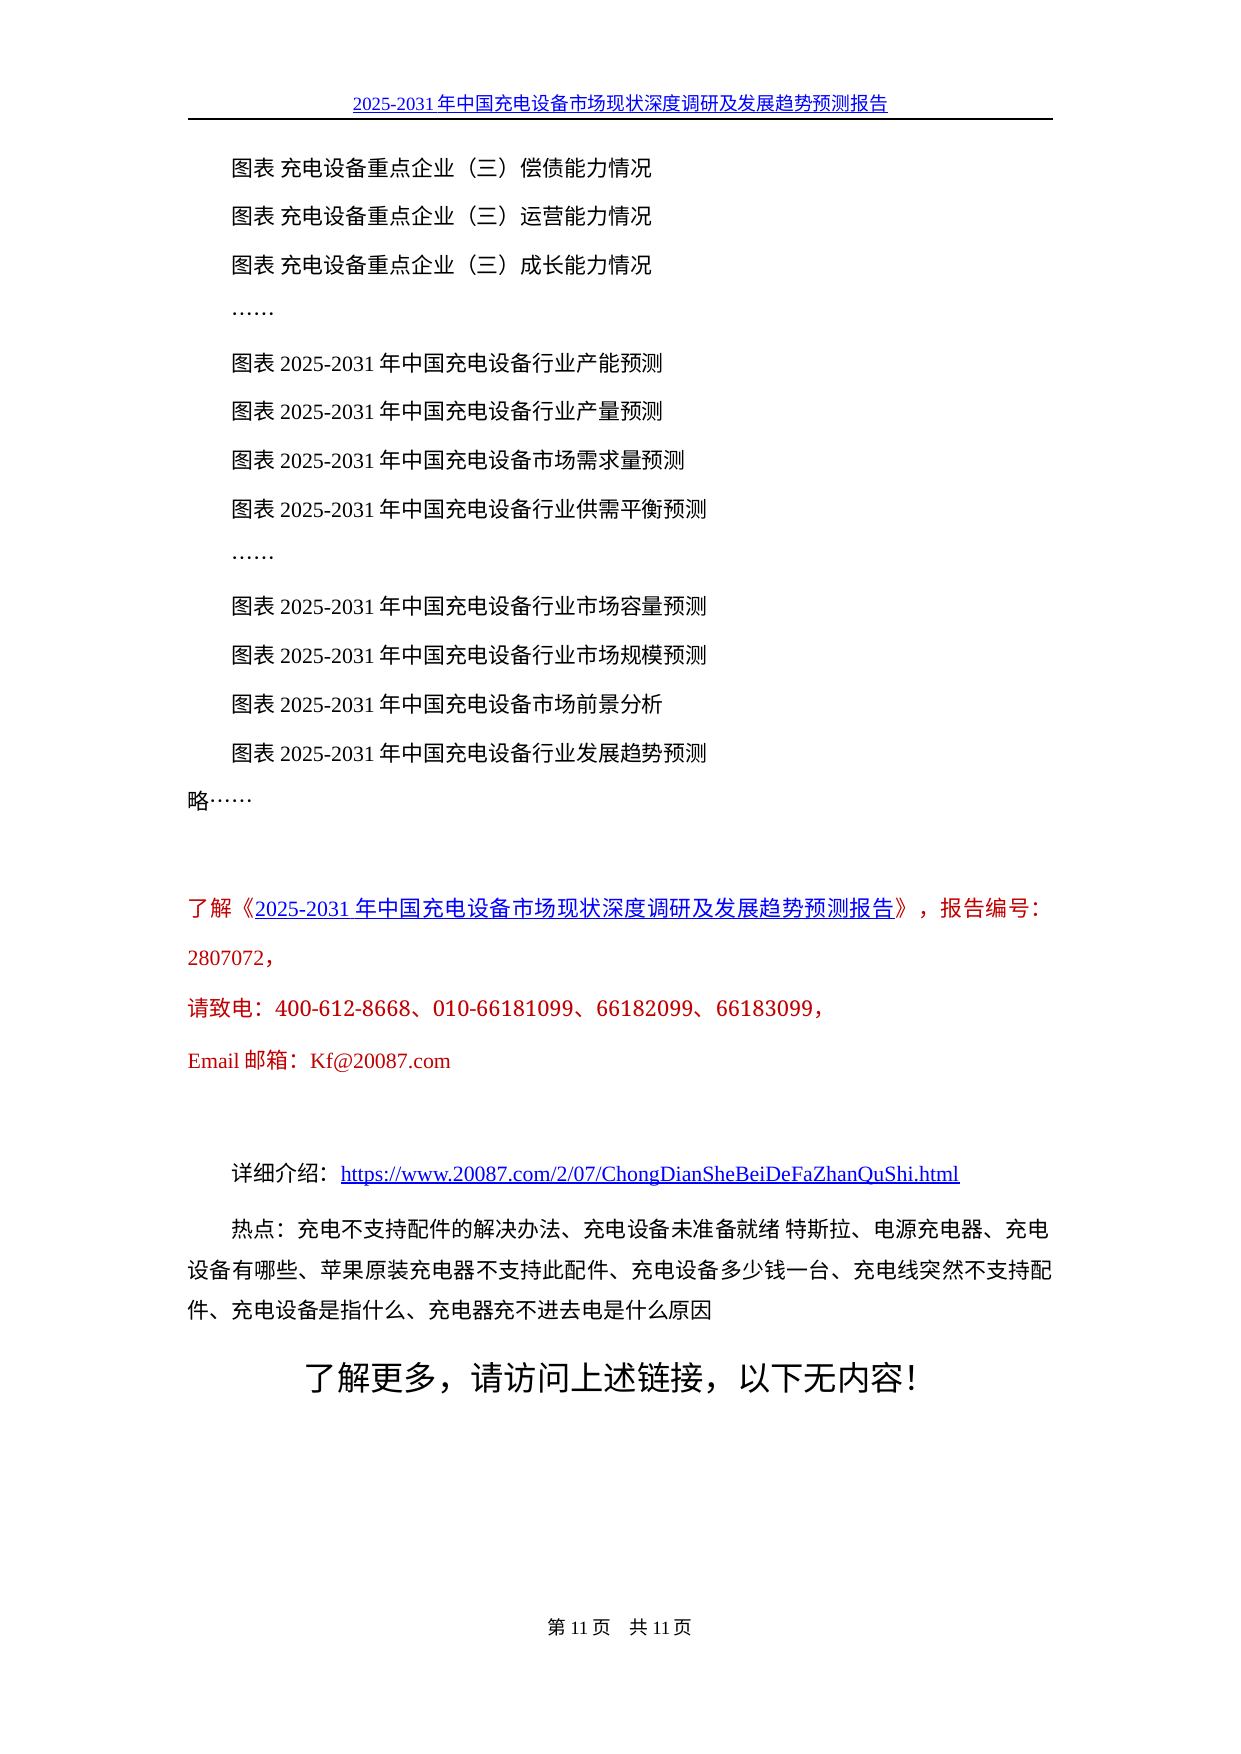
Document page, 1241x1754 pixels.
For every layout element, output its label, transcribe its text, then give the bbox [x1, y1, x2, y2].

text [187, 150, 1053, 816]
text 了解《2025-2031年中国充电设备市场现状深度调研及发展趋势预测报告》，报告编号：2807072， [187, 890, 1053, 972]
text 热点：充电不支持配件的解决办法、充电设备未准备就绪 特斯拉、电源充电器、充电设备有哪些、苹果原装充电器不支持此配件、充电设备多少钱一台、充电线突然不支持配件、充电设备是指什么、充电器充不进去电是什么原因 [187, 1212, 1053, 1326]
text Email邮箱：Kf@20087.com [187, 1042, 1053, 1075]
text 详细介绍：https://www.20087.com/2/07/ChongDianSheBeiDeFaZhanQuShi.html [187, 1155, 1053, 1188]
text 请致电：400-612-8668、010-66181099、66182099、66183099， [187, 991, 1053, 1023]
title 了解更多，请访问上述链接，以下无内容！ [187, 1343, 1053, 1408]
